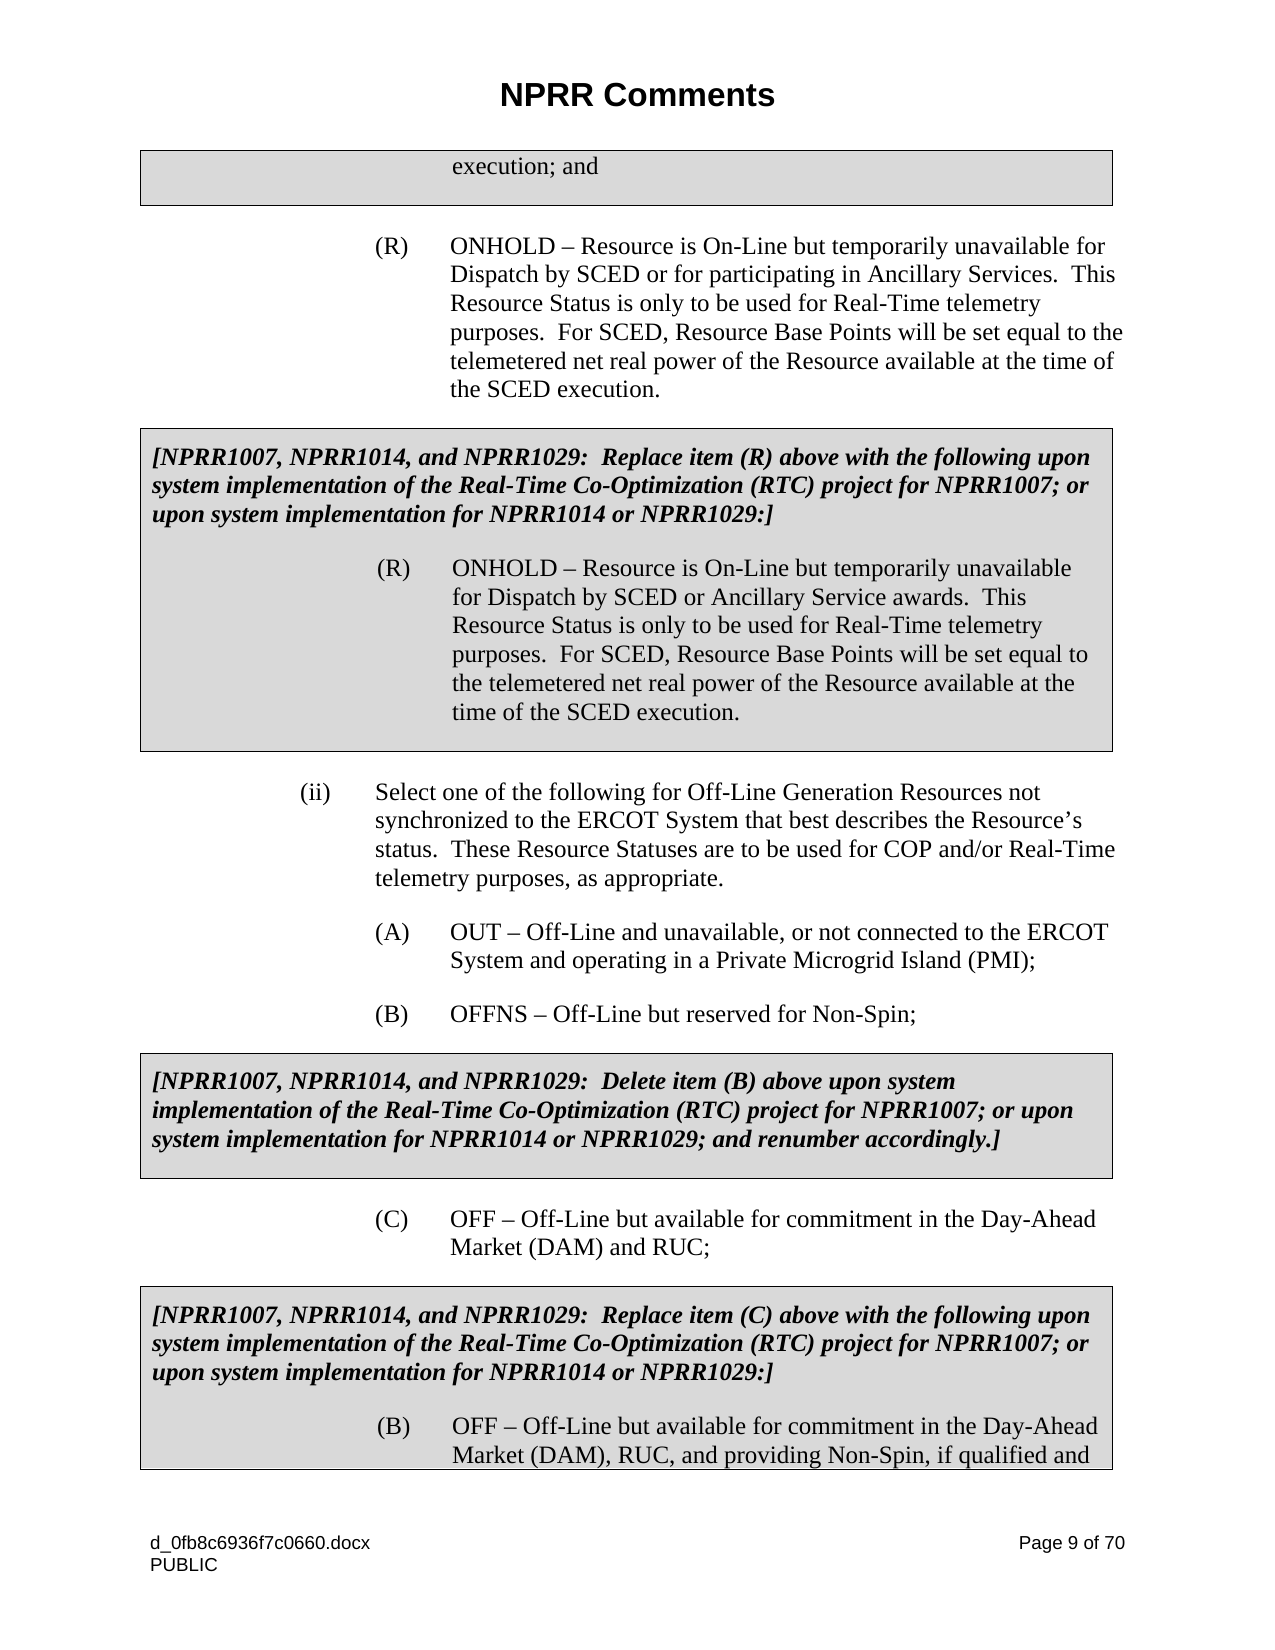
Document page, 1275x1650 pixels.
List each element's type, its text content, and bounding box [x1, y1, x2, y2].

text (R) ONHOLD – Resource is On-Line but temporarily unavailable for Dispatch by SCED or for participating in Ancillary Services. This Resource Status is only to be used for Real-Time telemetry purposes. For SCED, Resource Base Points will be set equal to the telemetered net real power of the Resource available at the time of the SCED execution. [375, 231, 1125, 403]
text (A) OUT – Off-Line and unavailable, or not connected to the ERCOT System and operating in a Private Microgrid Island (PMI); [375, 917, 1125, 974]
text (B) OFFNS – Off-Line but reserved for Non-Spin; [375, 999, 1125, 1028]
table_header [NPRR1007, NPRR1014, and NPRR1029: Replace item (R) above with the following upon system implementation of the Real-Time Co-Optimization (RTC) project for NPRR1007; or upon system implementation for NPRR1014 or NPRR1029:] (R) ONHOLD – Resource is On-Line but temporarily unavailable for Dispatch by SCED or Ancillary Service awards. This Resource Status is only to be used for Real-Time telemetry purposes. For SCED, Resource Base Points will be set equal to the telemetered net real power of the Resource available at the time of the SCED execution. [141, 429, 1112, 751]
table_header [141, 151, 1112, 205]
text (ii) Select one of the following for Off-Line Generation Resources not synchronized to the ERCOT System that best describes the Resource’s status. These Resource Statuses are to be used for COP and/or Real-Time telemetry purposes, as appropriate. [300, 777, 1125, 892]
table_header [NPRR1007, NPRR1014, and NPRR1029: Delete item (B) above upon system implementation of the Real-Time Co-Optimization (RTC) project for NPRR1007; or upon system implementation for NPRR1014 or NPRR1029; and renumber accordingly.] [141, 1054, 1112, 1178]
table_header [141, 1287, 1112, 1468]
text (C) OFF – Off-Line but available for commitment in the Day-Ahead Market (DAM) and RUC; [375, 1204, 1125, 1261]
